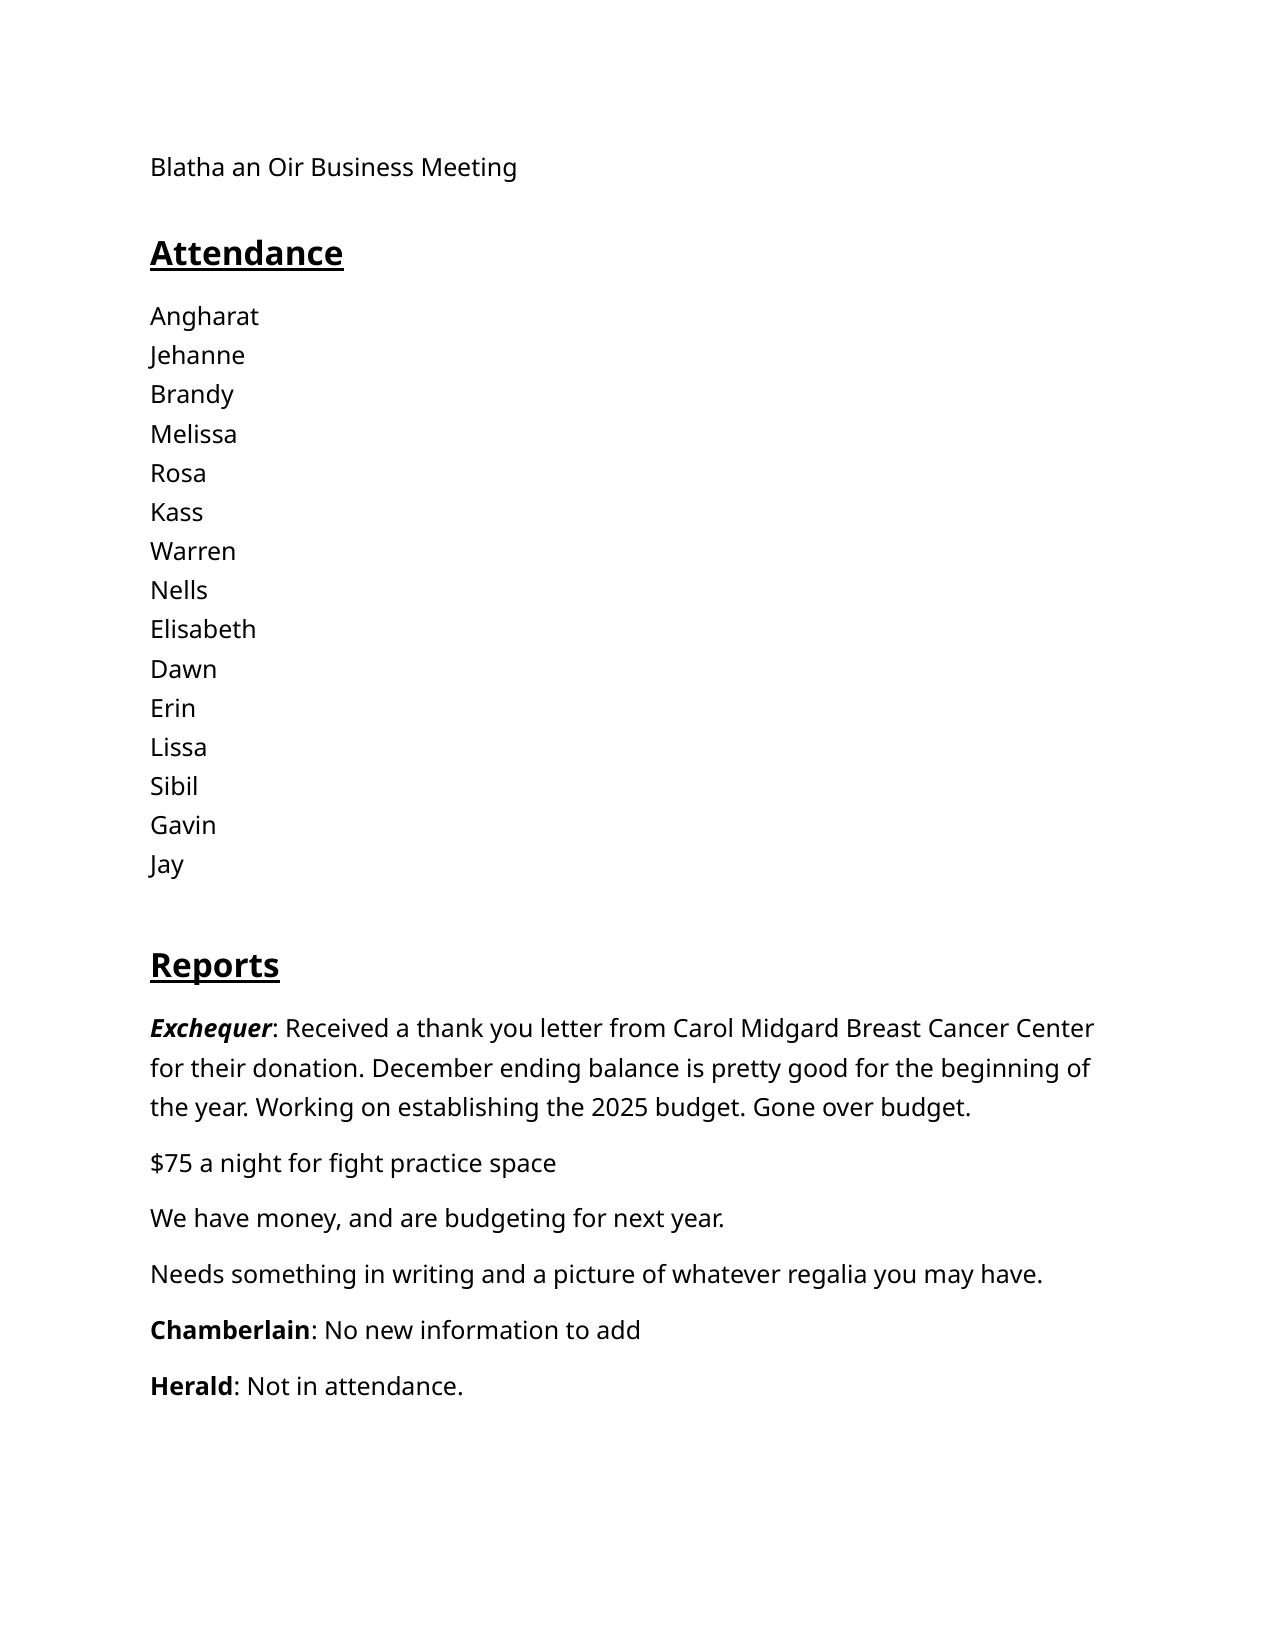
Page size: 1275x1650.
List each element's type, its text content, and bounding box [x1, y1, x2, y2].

text Exchequer: Received a thank you letter from Carol Midgard Breast Cancer Center for their donation. December ending balance is pretty good for the beginning of the year. Working on establishing the 2025 budget. Gone over budget. [150, 1011, 1125, 1123]
text Reports [150, 942, 1125, 988]
text We have money, and are budgeting for next year. [150, 1201, 1125, 1235]
text $75 a night for fight practice space [150, 1145, 1125, 1179]
text Herald: Not in attendance. [150, 1368, 1125, 1403]
text Angharat Jehanne Brandy Melissa Rosa Kass Warren Nells Elisabeth Dawn Erin Lissa Sibil Gavin Jay [150, 299, 1125, 920]
text Needs something in writing and a picture of whatever regalia you may have. [150, 1257, 1125, 1291]
text Chamberlain: No new information to add [150, 1313, 1125, 1347]
text Blatha an Oir Business Meeting Attendance [150, 150, 1125, 275]
